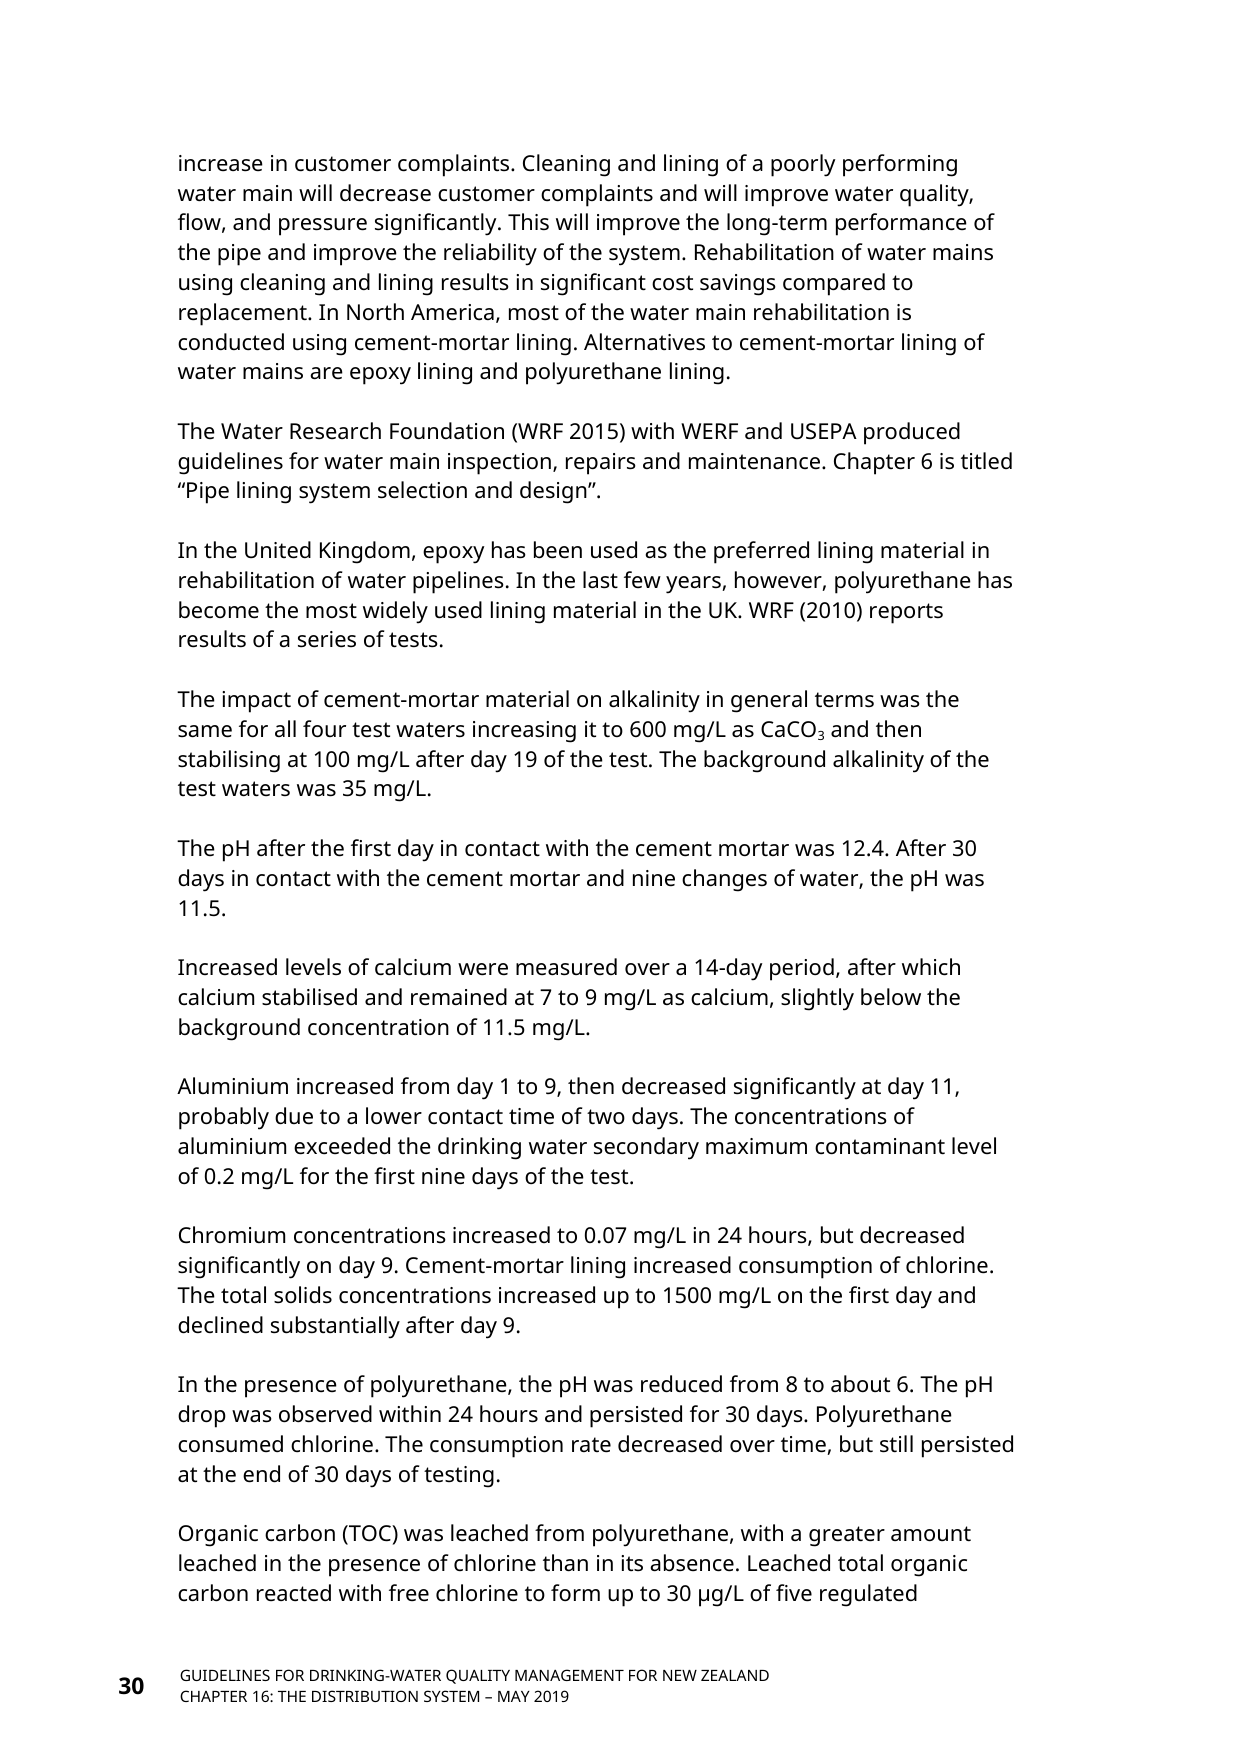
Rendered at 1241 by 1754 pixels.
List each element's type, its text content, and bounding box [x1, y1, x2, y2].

text In the United Kingdom, epoxy has been used as the preferred lining material in rehabilitation of water pipelines. In the last few years, however, polyurethane has become the most widely used lining material in the UK. WRF (2010) reports results of a series of tests. [177, 535, 1019, 654]
text The Water Research Foundation (WRF 2015) with WERF and USEPA produced guidelines for water main inspection, repairs and maintenance. Chapter 6 is titled “Pipe lining system selection and design”. [177, 416, 1019, 505]
text In the presence of polyurethane, the pH was reduced from 8 to about 6. The pH drop was observed within 24 hours and persisted for 30 days. Polyurethane consumed chlorine. The consumption rate decreased over time, but still persisted at the end of 30 days of testing. [177, 1369, 1019, 1488]
text Aluminium increased from day 1 to 9, then decreased significantly at day 11, probably due to a lower contact time of two days. The concentrations of aluminium exceeded the drinking water secondary maximum contaminant level of 0.2 mg/L for the first nine days of the test. [177, 1071, 1019, 1190]
text Increased levels of calcium were measured over a 14-day period, after which calcium stabilised and remained at 7 to 9 mg/L as calcium, slightly below the background concentration of 11.5 mg/L. [177, 952, 1019, 1041]
text The impact of cement-mortar material on alkalinity in general terms was the same for all four test waters increasing it to 600 mg/L as CaCO3 and then stabilising at 100 mg/L after day 19 of the test. The background alkalinity of the test waters was 35 mg/L. [177, 684, 1019, 803]
text The pH after the first day in contact with the cement mortar was 12.4. After 30 days in contact with the cement mortar and nine changes of water, the pH was 11.5. [177, 833, 1019, 922]
text Chromium concentrations increased to 0.07 mg/L in 24 hours, but decreased significantly on day 9. Cement-mortar lining increased consumption of chlorine. The total solids concentrations increased up to 1500 mg/L on the first day and declined substantially after day 9. [177, 1220, 1019, 1339]
